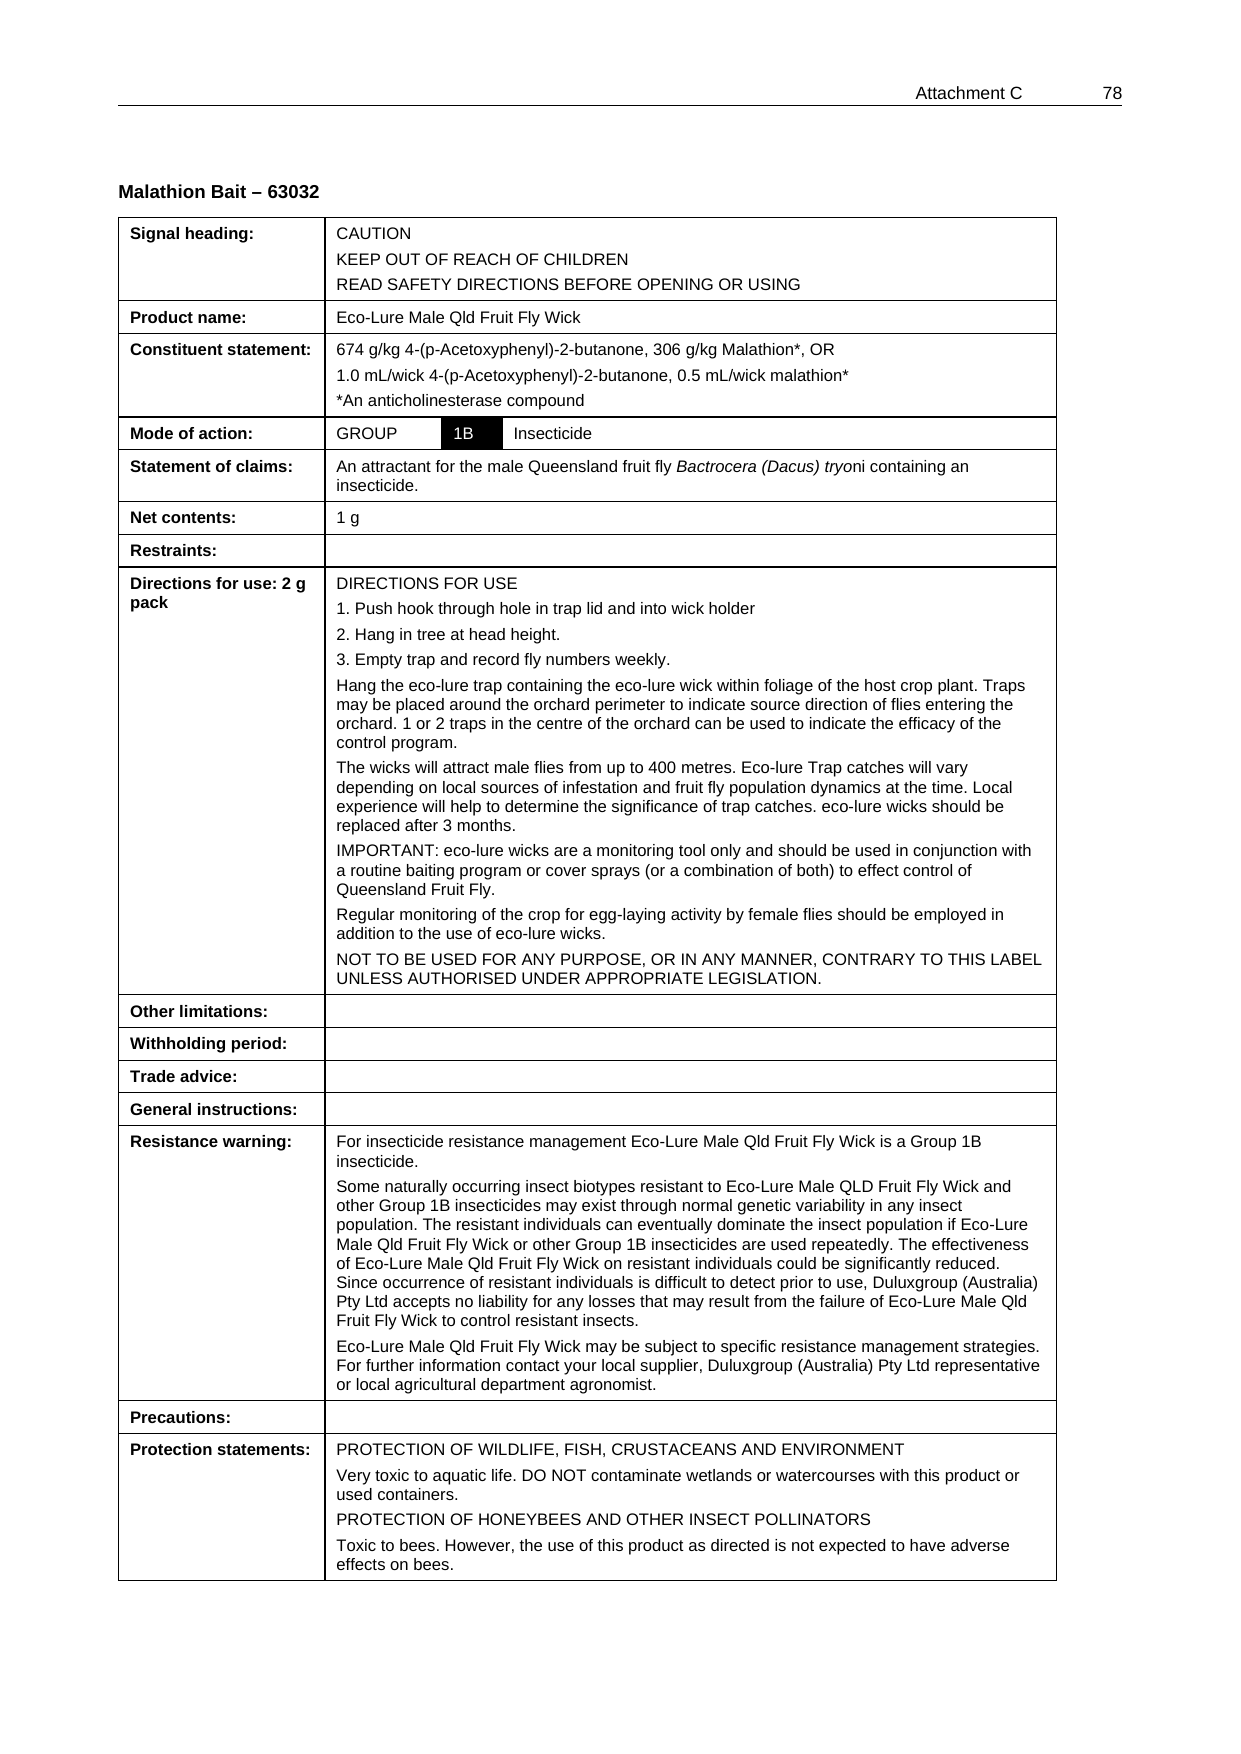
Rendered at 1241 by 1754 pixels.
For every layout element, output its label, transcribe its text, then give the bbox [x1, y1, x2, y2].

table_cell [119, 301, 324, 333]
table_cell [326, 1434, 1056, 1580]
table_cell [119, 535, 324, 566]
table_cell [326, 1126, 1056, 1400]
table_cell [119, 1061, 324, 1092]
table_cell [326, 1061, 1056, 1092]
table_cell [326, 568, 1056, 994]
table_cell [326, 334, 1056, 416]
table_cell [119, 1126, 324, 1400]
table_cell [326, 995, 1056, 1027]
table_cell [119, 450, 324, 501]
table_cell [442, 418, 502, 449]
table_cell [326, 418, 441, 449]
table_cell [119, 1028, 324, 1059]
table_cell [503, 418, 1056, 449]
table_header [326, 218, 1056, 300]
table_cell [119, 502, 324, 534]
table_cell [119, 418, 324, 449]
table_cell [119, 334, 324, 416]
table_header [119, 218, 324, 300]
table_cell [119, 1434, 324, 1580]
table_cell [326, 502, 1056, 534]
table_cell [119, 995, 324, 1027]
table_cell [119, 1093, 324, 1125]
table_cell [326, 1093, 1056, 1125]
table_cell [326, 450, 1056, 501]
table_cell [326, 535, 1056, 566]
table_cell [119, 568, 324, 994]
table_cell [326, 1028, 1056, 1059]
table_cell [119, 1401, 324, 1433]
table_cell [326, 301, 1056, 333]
subtitle Malathion Bait – 63032 [118, 175, 1122, 204]
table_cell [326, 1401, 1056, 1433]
